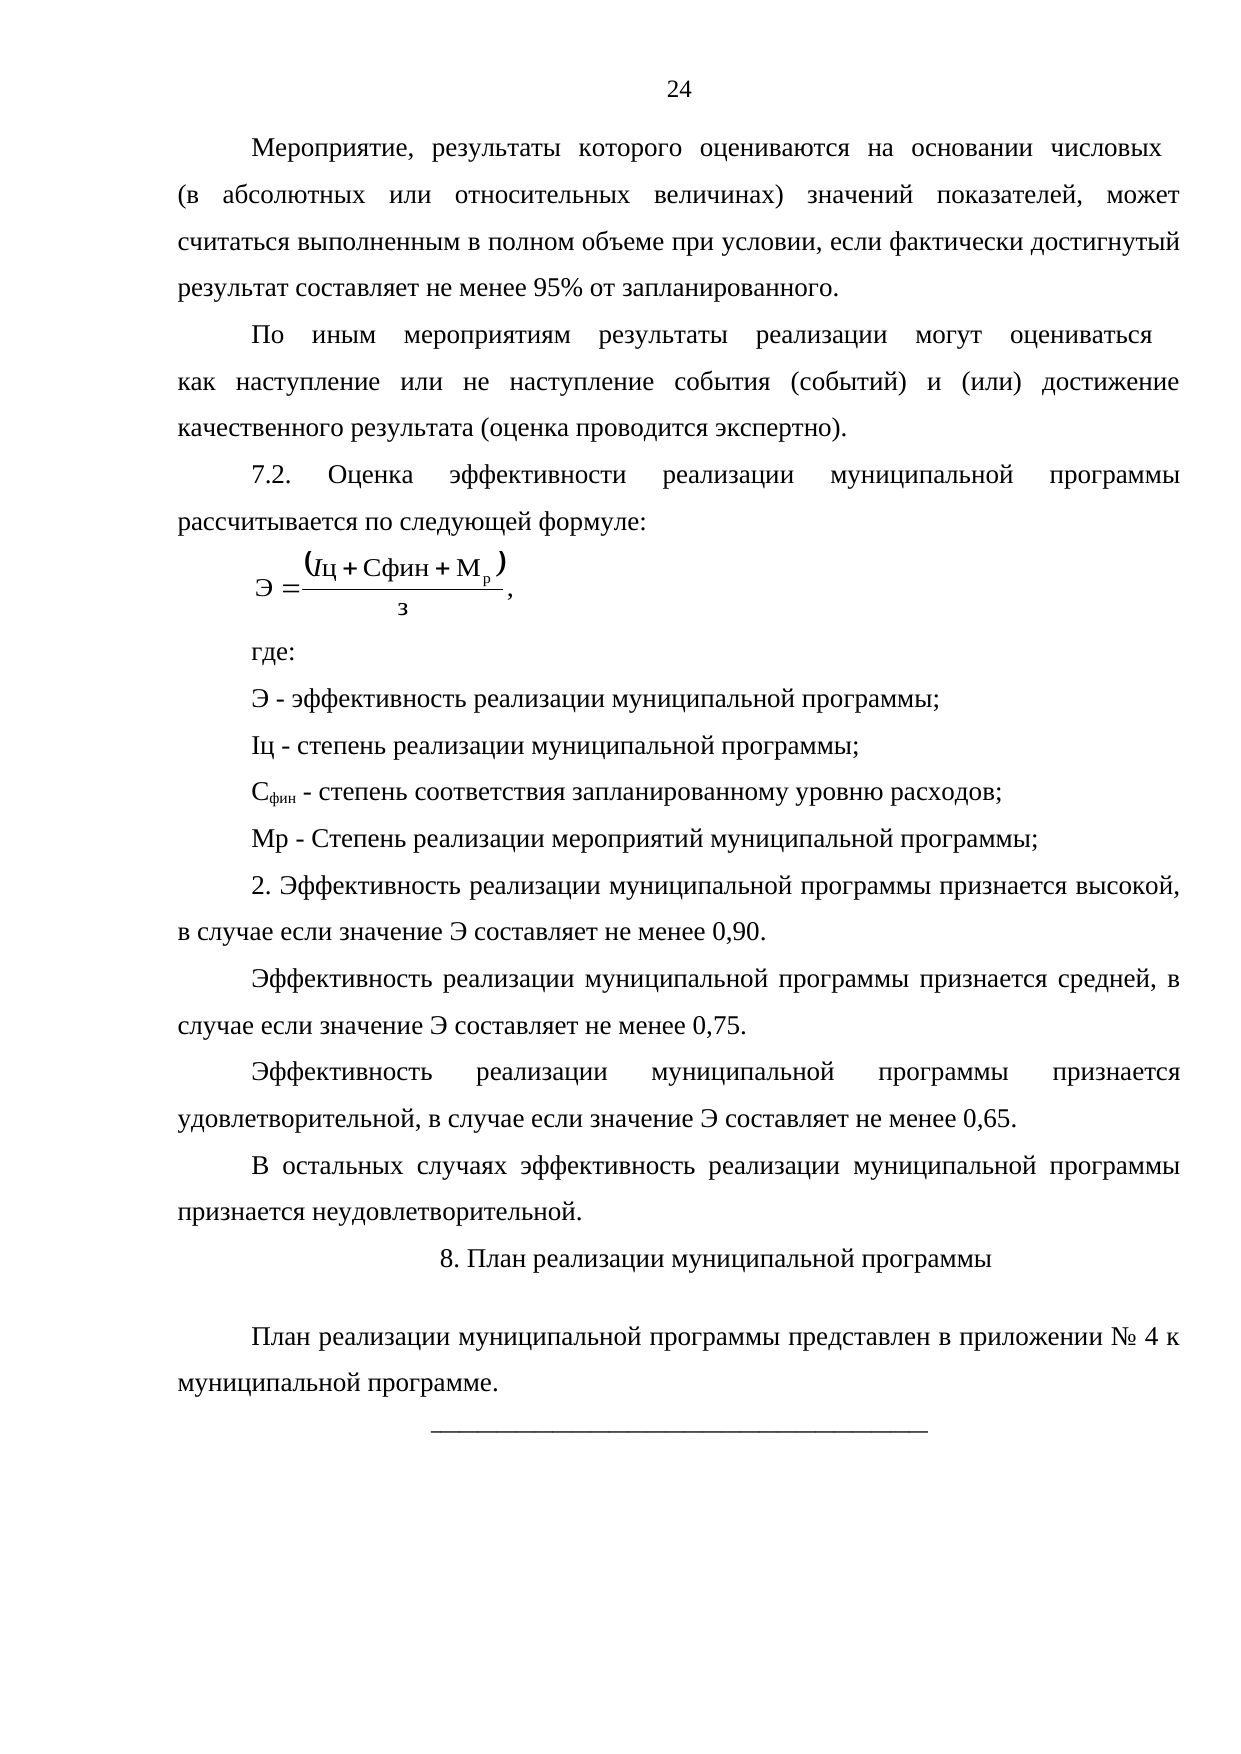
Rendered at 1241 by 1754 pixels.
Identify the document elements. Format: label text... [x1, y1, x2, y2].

text В остальных случаях эффективность реализации муниципальной программы признается неудовлетворительной. [177, 1149, 1181, 1227]
text Эффективность реализации муниципальной программы признается удовлетворительной, в случае если значение Э составляет не менее 0,65. [177, 1055, 1181, 1133]
text План реализации муниципальной программы представлен в приложении № 4 к муниципальной программе. [177, 1320, 1181, 1398]
text 8. План реализации муниципальной программы [177, 1242, 1181, 1273]
text Сфин - степень соответствия запланированному уровню расходов; [177, 775, 1181, 807]
text Мероприятие, результаты которого оцениваются на основании числовых (в абсолютных или относительных величинах) значений показателей, может считаться выполненным в полном объеме при условии, если фактически достигнутый результат составляет не менее 95% от запланированного. [177, 131, 1181, 302]
text По иным мероприятиям результаты реализации могут оцениваться как наступление или не наступление события (событий) и (или) достижение качественного результата (оценка проводится экспертно). [177, 318, 1181, 442]
text где: [177, 635, 1181, 667]
text Мр - Степень реализации мероприятий муниципальной программы; [177, 822, 1181, 853]
text _____________________________________________________ [177, 1413, 1181, 1435]
text 7.2. Оценка эффективности реализации муниципальной программы рассчитывается по следующей формуле: [177, 458, 1181, 536]
text Э - эффективность реализации муниципальной программы; [177, 682, 1181, 713]
text 2. Эффективность реализации муниципальной программы признается высокой, в случае если значение Э составляет не менее 0,90. [177, 869, 1181, 947]
text Эффективность реализации муниципальной программы признается средней, в случае если значение Э составляет не менее 0,75. [177, 962, 1181, 1040]
text Iц - степень реализации муниципальной программы; [177, 729, 1181, 760]
